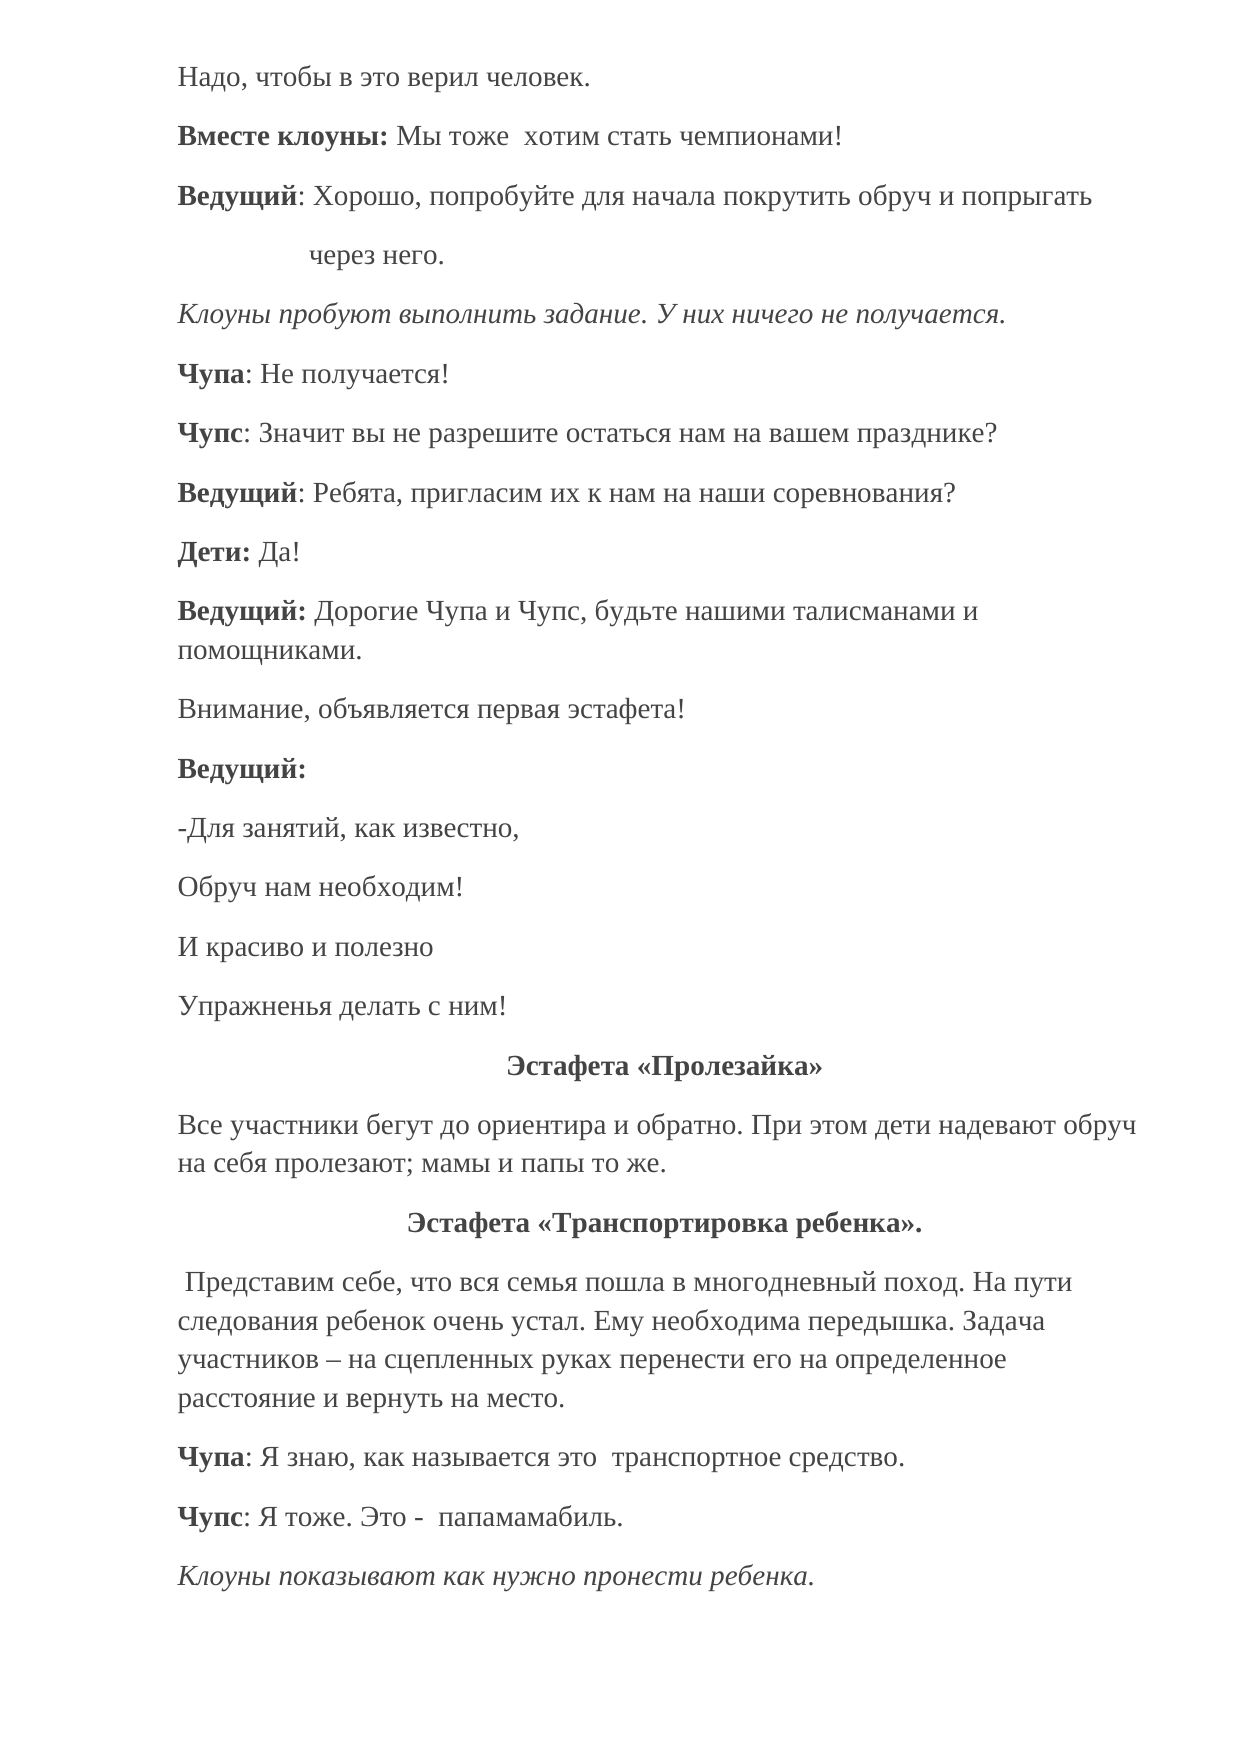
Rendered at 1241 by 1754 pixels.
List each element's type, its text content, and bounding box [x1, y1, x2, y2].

text Внимание, объявляется первая эстафета! [177, 691, 1152, 725]
text Эстафета «Пролезайка» [177, 1048, 1152, 1081]
text Клоуны показывают как нужно пронести ребенка. [177, 1558, 1152, 1592]
text Чупс: Я тоже. Это - папамамабиль. [177, 1499, 1152, 1532]
text Обруч нам необходим! [177, 869, 1152, 903]
text Ведущий: Дорогие Чупа и Чупс, будьте нашими талисманами и помощниками. [177, 593, 1152, 666]
text И красиво и полезно [177, 929, 1152, 962]
text Ведущий: [177, 751, 1152, 784]
text Чупа: Я знаю, как называется это транспортное средство. [177, 1439, 1152, 1473]
text Клоуны пробуют выполнить задание. У них ничего не получается. [177, 297, 1152, 330]
text Упражненья делать с ним! [177, 988, 1152, 1022]
text Надо, чтобы в это верил человек. [177, 59, 1152, 93]
text Ведущий: Ребята, пригласим их к нам на наши соревнования? [177, 475, 1152, 508]
text Чупа: Не получается! [177, 356, 1152, 389]
text Эстафета «Транспортировка ребенка». [177, 1205, 1152, 1238]
text Все участники бегут до ориентира и обратно. При этом дети надевают обруч на себя пролезают; мамы и папы то же. [177, 1107, 1152, 1179]
text Дети: Да! [177, 534, 1152, 568]
text Представим себе, что вся семья пошла в многодневный поход. На пути следования ребенок очень устал. Ему необходима передышка. Задача участников – на сцепленных руках перенести его на определенное расстояние и вернуть на место. [177, 1264, 1152, 1413]
text -Для занятий, как известно, [177, 810, 1152, 844]
text через него. [177, 237, 1152, 271]
text Чупс: Значит вы не разрешите остаться нам на вашем празднике? [177, 415, 1152, 449]
text Ведущий: Хорошо, попробуйте для начала покрутить обруч и попрыгать [177, 178, 1152, 211]
text Вместе клоуны: Мы тоже хотим стать чемпионами! [177, 118, 1152, 152]
